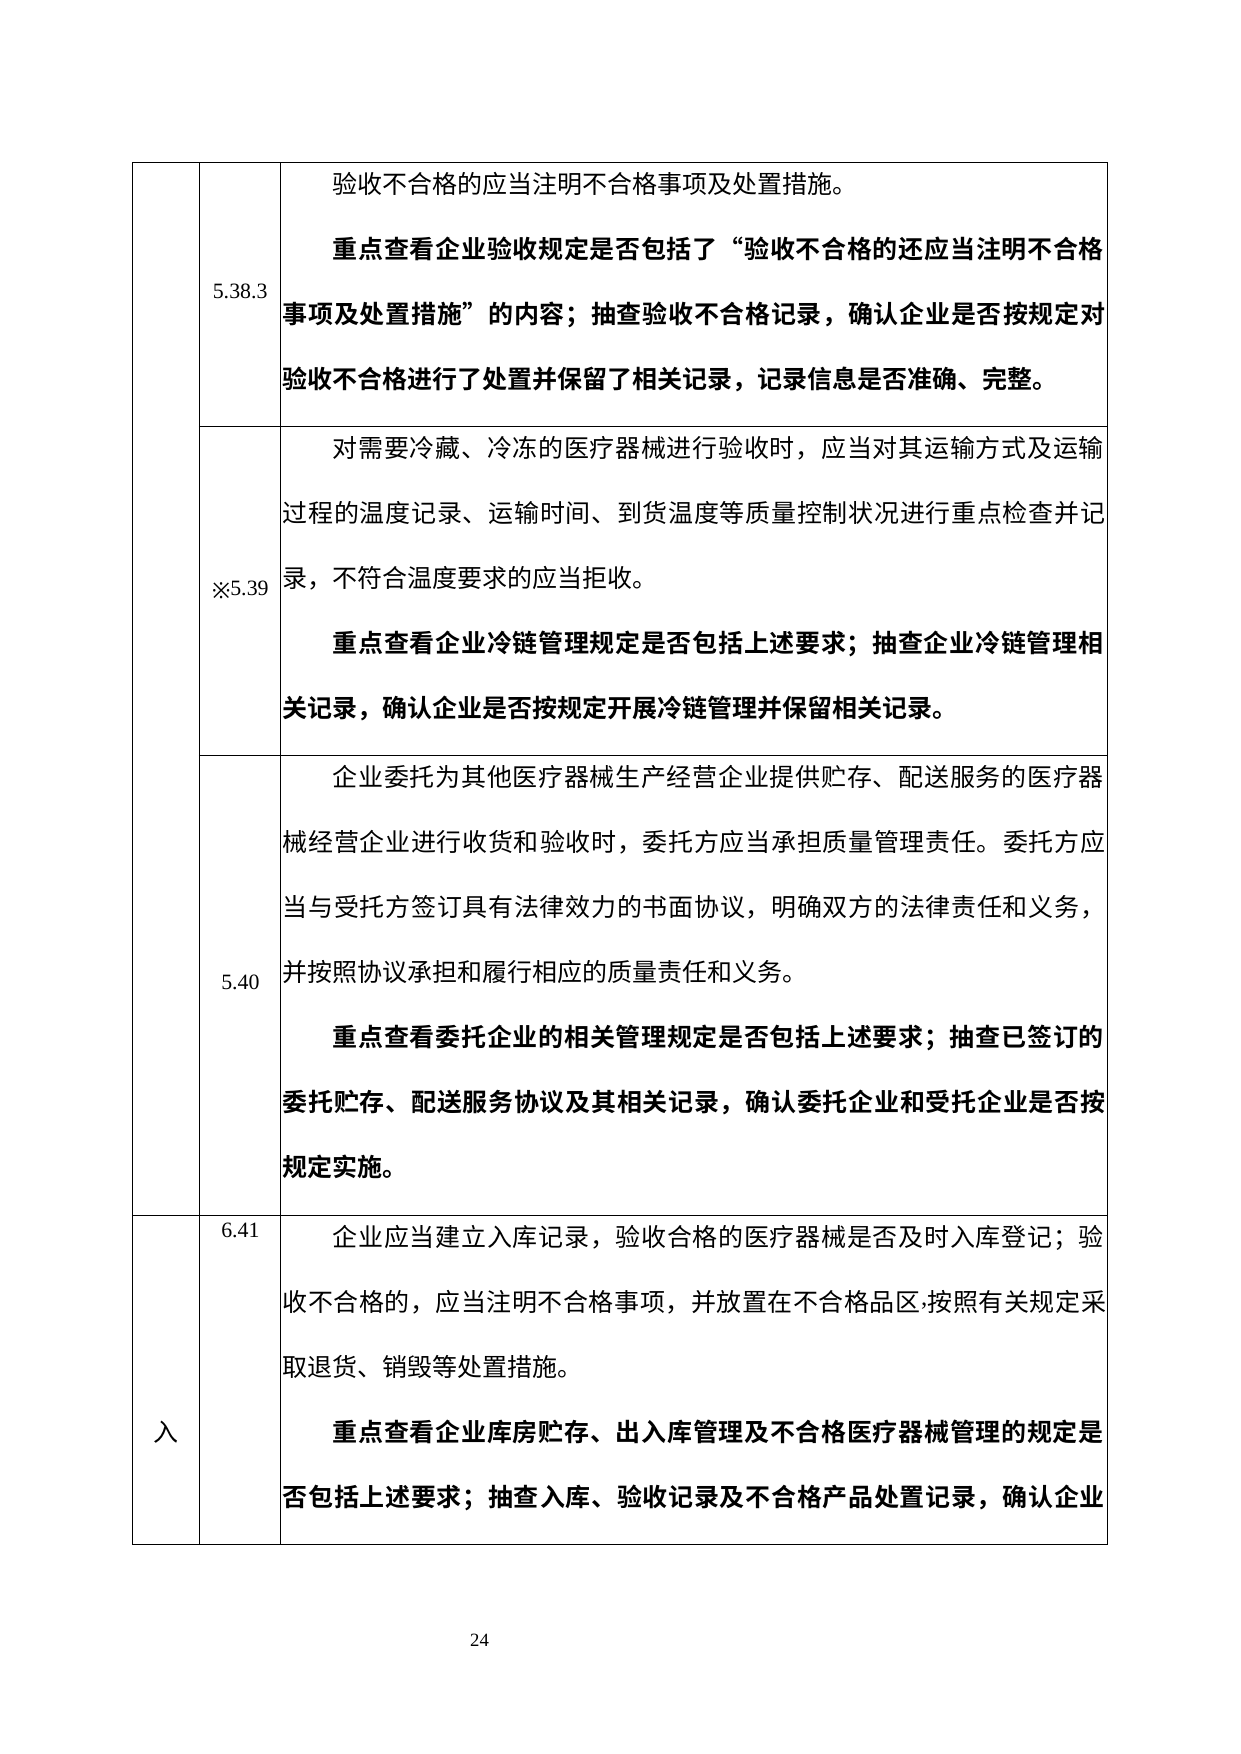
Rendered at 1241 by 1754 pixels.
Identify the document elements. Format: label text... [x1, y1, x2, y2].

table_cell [281, 1216, 1107, 1544]
table_cell 5.38.3 [200, 163, 280, 426]
table_cell 企业委托为其他医疗器械生产经营企业提供贮存、配送服务的医疗器械经营企业进行收货和验收时，委托方应当承担质量管理责任。委托方应当与受托方签订具有法律效力的书面协议，明确双方的法律责任和义务，并按照协议承担和履行相应的质量责任和义务。 重点查看委托企业的相关管理规定是否包括上述要求；抽查已签订的委托贮存、配送服务协议及其相关记录，确认委托企业和受托企业是否按规定实施。 [281, 756, 1107, 1214]
table_cell 5.40 [200, 756, 280, 1214]
table_cell 6.41 [200, 1216, 280, 1544]
table_cell 入 库 、 贮 存 与 检 查 [133, 1216, 199, 1544]
table_cell ※5.39 [200, 427, 280, 755]
table_cell 验收不合格的应当注明不合格事项及处置措施。 重点查看企业验收规定是否包括了“验收不合格的还应当注明不合格事项及处置措施”的内容；抽查验收不合格记录，确认企业是否按规定对验收不合格进行了处置并保留了相关记录，记录信息是否准确、完整。 [281, 163, 1107, 426]
table_cell 对需要冷藏、冷冻的医疗器械进行验收时，应当对其运输方式及运输过程的温度记录、运输时间、到货温度等质量控制状况进行重点检查并记录，不符合温度要求的应当拒收。 重点查看企业冷链管理规定是否包括上述要求；抽查企业冷链管理相关记录，确认企业是否按规定开展冷链管理并保留相关记录。 [281, 427, 1107, 755]
